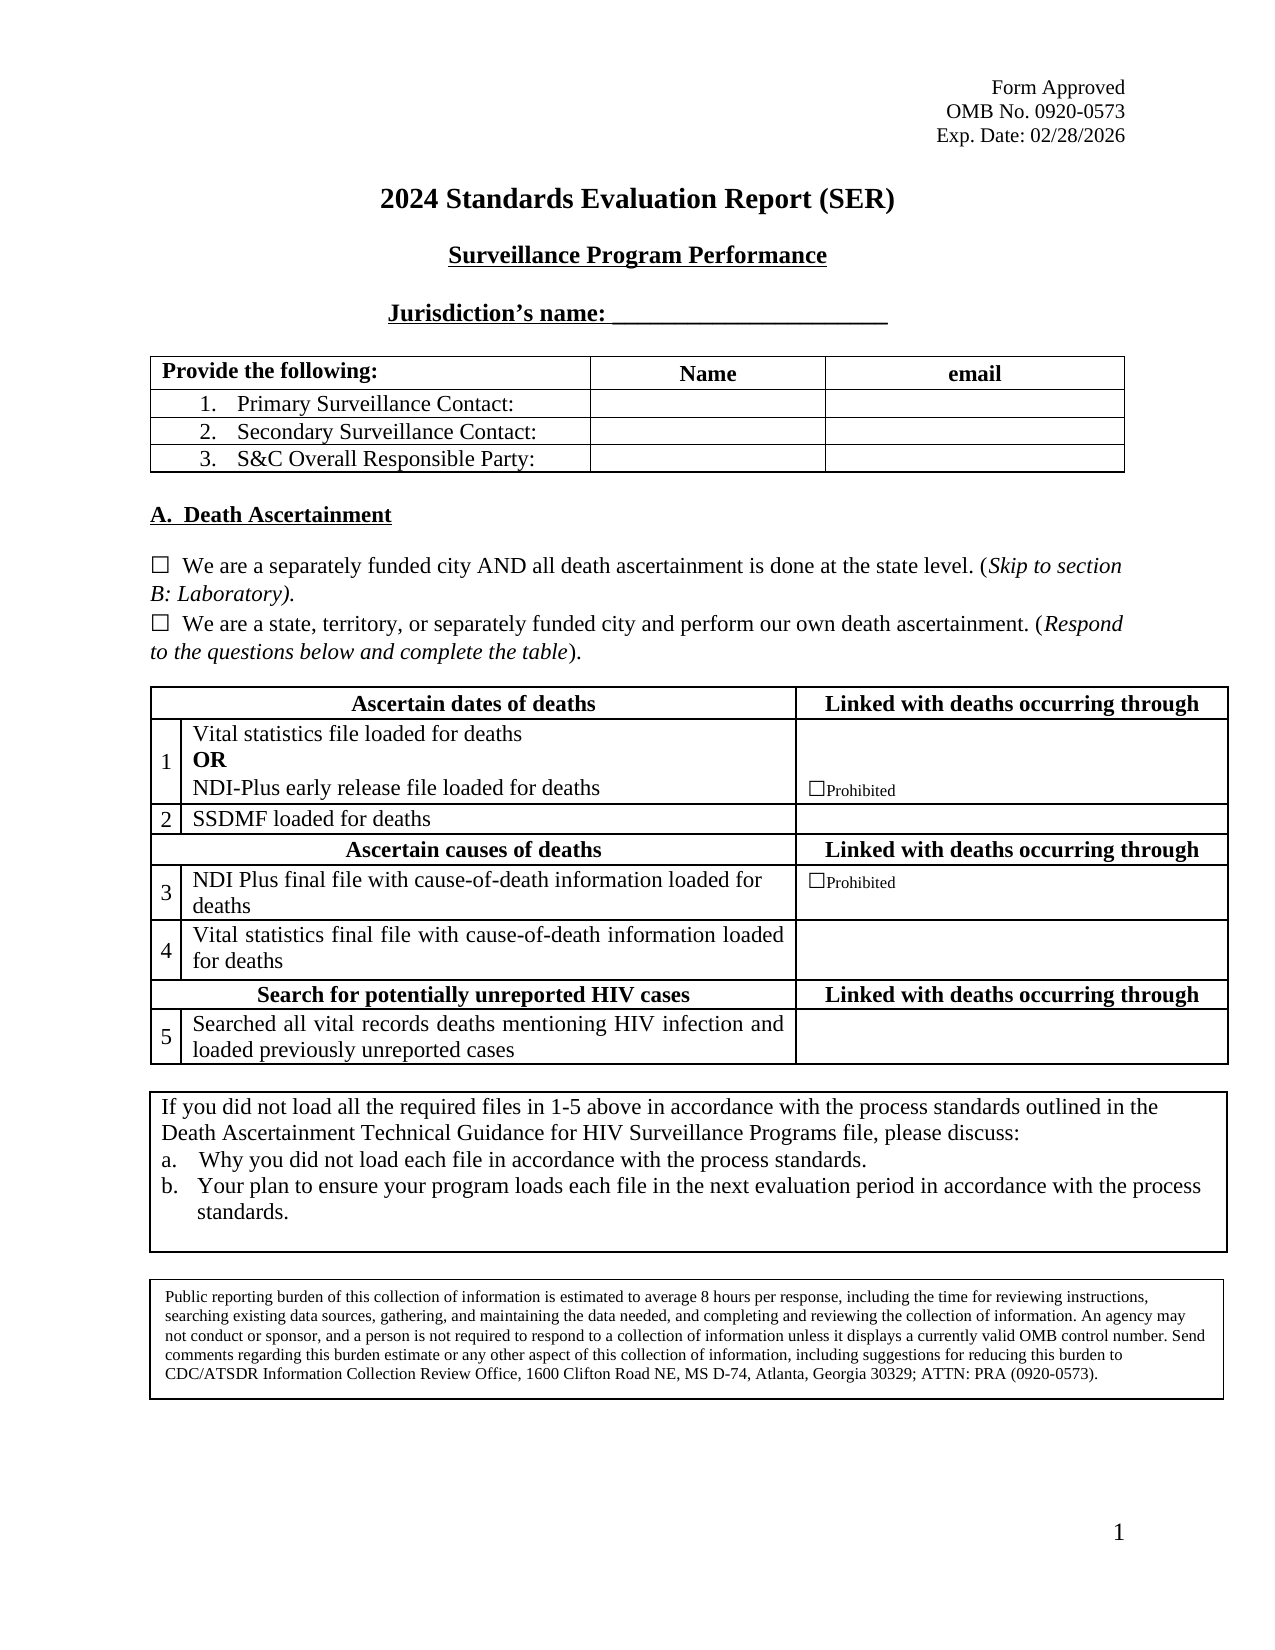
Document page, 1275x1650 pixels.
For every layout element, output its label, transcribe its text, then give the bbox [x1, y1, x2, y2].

text 2024 Standards Evaluation Report (SER) [150, 181, 1125, 214]
table_cell 5 [152, 1010, 180, 1062]
text Jurisdiction’s name: ______________________ [150, 298, 1125, 327]
table_cell [826, 418, 1124, 444]
table_cell [797, 1010, 1227, 1062]
list We are a separately funded city AND all death ascertainment is done at the state level. (Skip to section B: Laboratory). [150, 549, 1125, 607]
table_header Linked with deaths occurring through [797, 688, 1227, 718]
table_cell Searched all vital records deaths mentioning HIV infection and loaded previously unreported cases [182, 1010, 795, 1062]
table_cell Ascertain causes of deaths [152, 835, 795, 864]
table_cell [826, 390, 1124, 417]
table_cell 3 [152, 866, 180, 918]
table_cell 1 [152, 720, 180, 803]
table_cell NDI-Plus early release file loaded for deaths [182, 773, 795, 803]
table_cell S&C Overall Responsible Party: [151, 445, 590, 471]
table_cell Vital statistics file loaded for deaths OR [182, 720, 795, 772]
table_cell Linked with deaths occurring through [797, 835, 1227, 864]
table_cell [826, 445, 1124, 471]
table_cell SSDMF loaded for deaths [182, 805, 795, 833]
table_cell Search for potentially unreported HIV cases [152, 981, 795, 1008]
table_header If you did not load all the required files in 1-5 above in accordance with the process standards outlined in the Death Ascertainment Technical Guidance for HIV Surveillance Programs file, please discuss: Why you did not load each file in accordance with the process standards. Your plan to ensure your program loads each file in the next evaluation period in accordance with the process standards. [151, 1093, 1226, 1251]
table_header Provide the following: [151, 357, 590, 389]
table_cell [797, 921, 1227, 979]
table_cell 2 [152, 805, 180, 833]
table_cell Primary Surveillance Contact: [151, 390, 590, 417]
table_cell [591, 390, 825, 417]
table_cell Prohibited [797, 773, 1227, 803]
table_cell [797, 805, 1227, 833]
table_cell 4 [152, 921, 180, 979]
text Surveillance Program Performance [150, 241, 1125, 269]
table_cell [591, 418, 825, 444]
table_cell Secondary Surveillance Contact: [151, 418, 590, 444]
text A. Death Ascertainment [150, 501, 1125, 528]
table_cell Prohibited [797, 866, 1227, 918]
table_cell [797, 720, 1227, 772]
table_header email [826, 357, 1124, 389]
table_cell Linked with deaths occurring through [797, 981, 1227, 1008]
table_header Ascertain dates of deaths [152, 688, 795, 718]
list We are a state, territory, or separately funded city and perform our own death ascertainment. (Respond to the questions below and complete the table). [150, 607, 1125, 664]
table_cell Vital statistics final file with cause-of-death information loaded for deaths [182, 921, 795, 979]
table_cell [591, 445, 825, 471]
table_cell NDI Plus final file with cause-of-death information loaded for deaths [182, 866, 795, 918]
table_header Name [591, 357, 825, 389]
